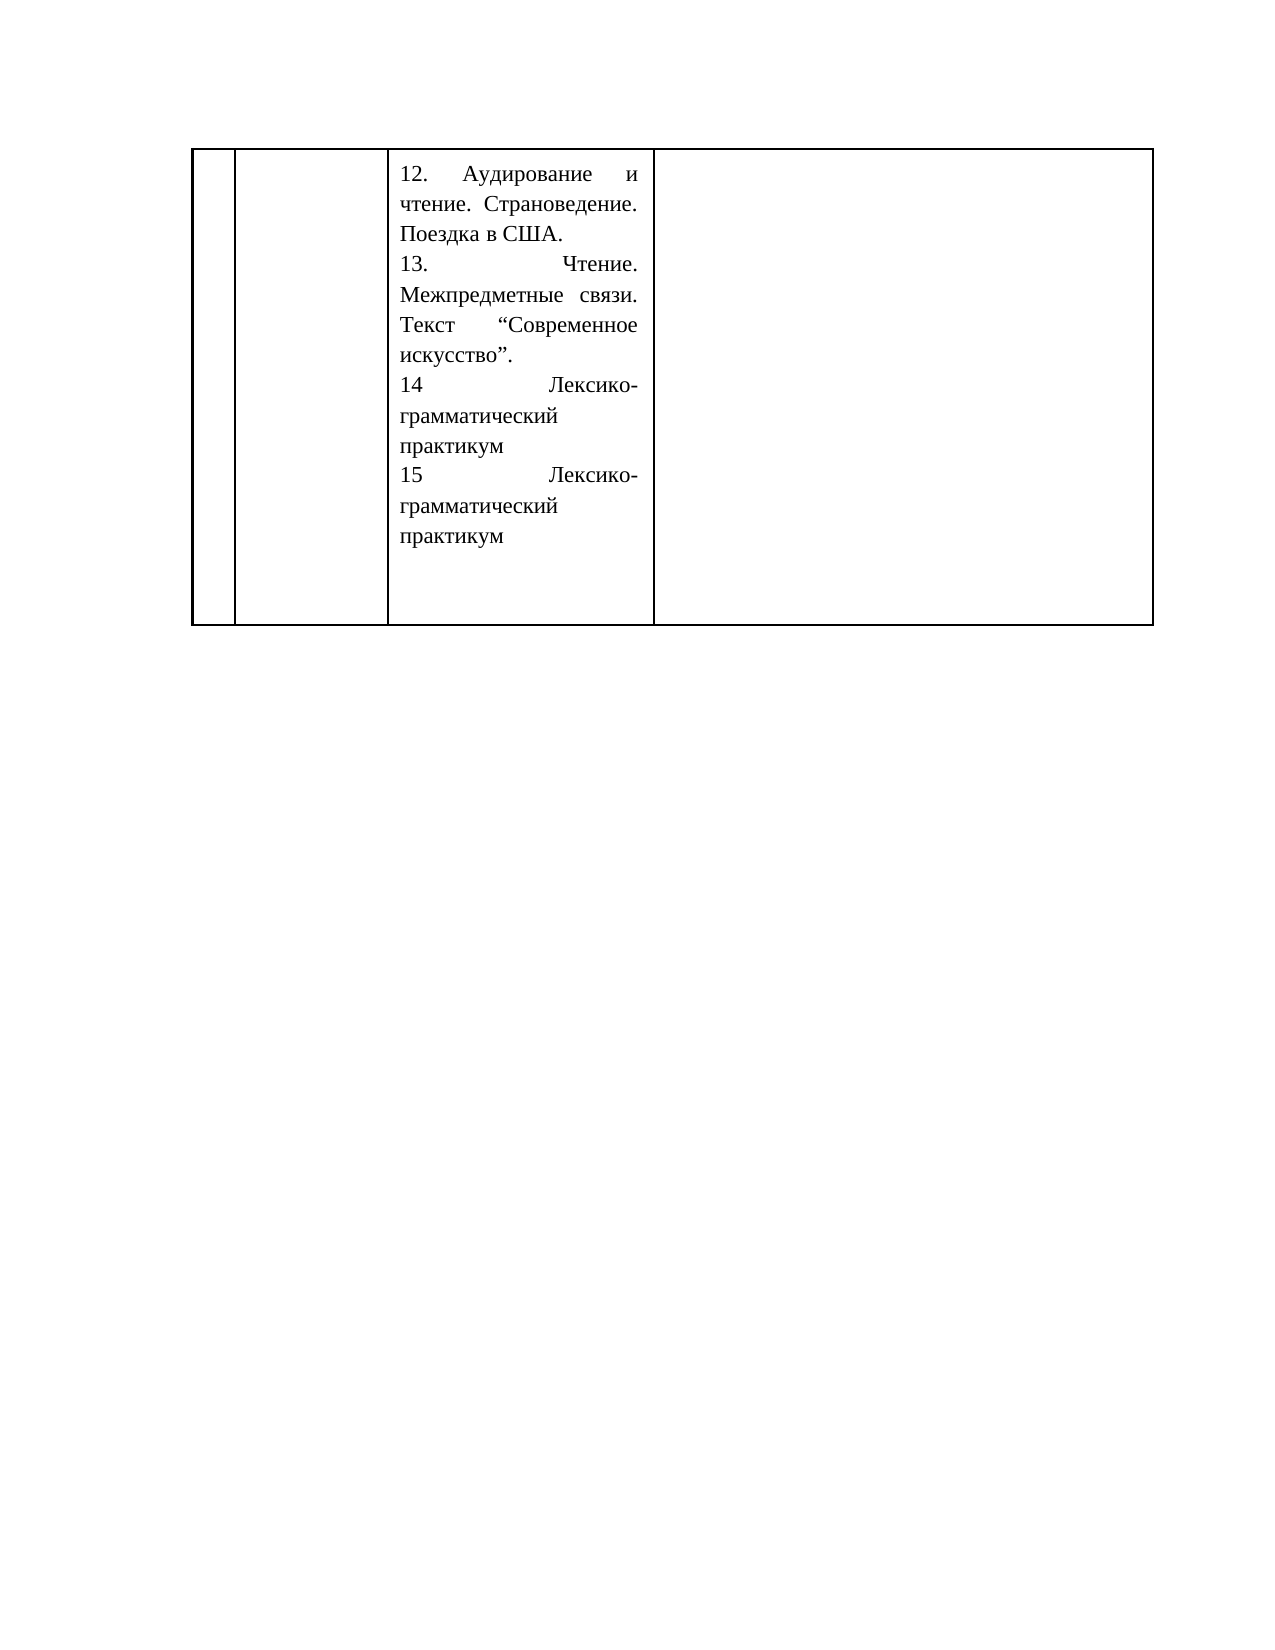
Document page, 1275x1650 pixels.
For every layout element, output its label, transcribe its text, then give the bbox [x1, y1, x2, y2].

table_header [236, 150, 387, 623]
table_header Аудирование и чтение. Страноведение. Поездка в США. Чтение. Межпредметные связи. Текст “Современное искусство”. Лексико- грамматический практикум Лексико- грамматический практикум [389, 150, 653, 623]
table_header [655, 150, 1152, 623]
table_header [194, 150, 234, 623]
